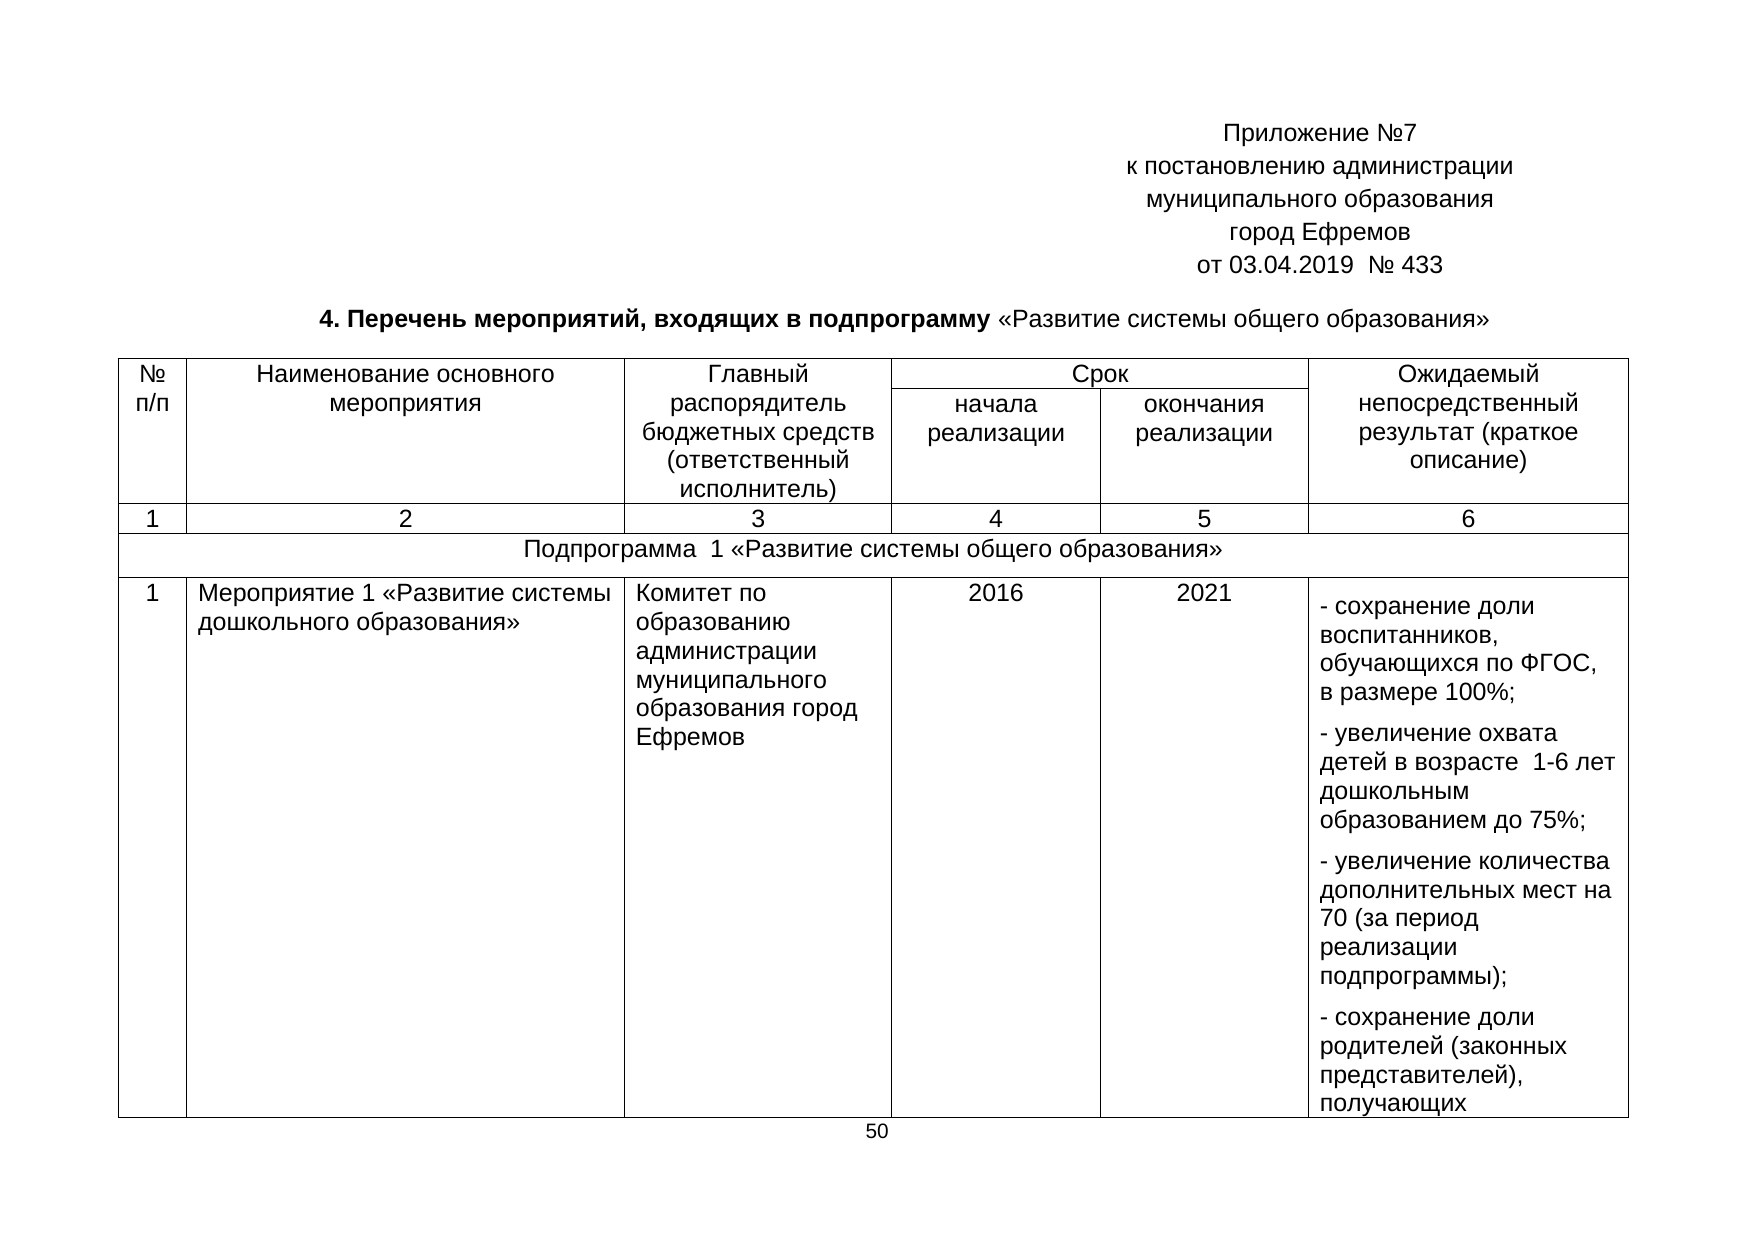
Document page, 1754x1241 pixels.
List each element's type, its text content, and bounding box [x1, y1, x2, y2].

text город Ефремов [1004, 217, 1636, 246]
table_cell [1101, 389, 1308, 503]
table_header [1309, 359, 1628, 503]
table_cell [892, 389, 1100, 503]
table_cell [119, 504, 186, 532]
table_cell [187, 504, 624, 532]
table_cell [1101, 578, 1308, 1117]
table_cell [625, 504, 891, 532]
text к постановлению администрации [1004, 151, 1636, 180]
text Приложение №7 [1004, 118, 1636, 147]
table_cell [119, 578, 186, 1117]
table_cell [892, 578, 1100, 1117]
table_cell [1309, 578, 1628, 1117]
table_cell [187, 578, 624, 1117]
text муниципального образования [1004, 184, 1636, 213]
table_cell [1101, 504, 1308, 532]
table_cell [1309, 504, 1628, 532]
text 4. Перечень мероприятий, входящих в подпрограмму «Развитие системы общего образования» [118, 304, 1636, 333]
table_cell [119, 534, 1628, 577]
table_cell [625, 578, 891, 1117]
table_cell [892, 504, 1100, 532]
text от 03.04.2019 № 433 [1004, 250, 1636, 279]
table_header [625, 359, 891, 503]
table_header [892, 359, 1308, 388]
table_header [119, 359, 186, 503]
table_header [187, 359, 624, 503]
